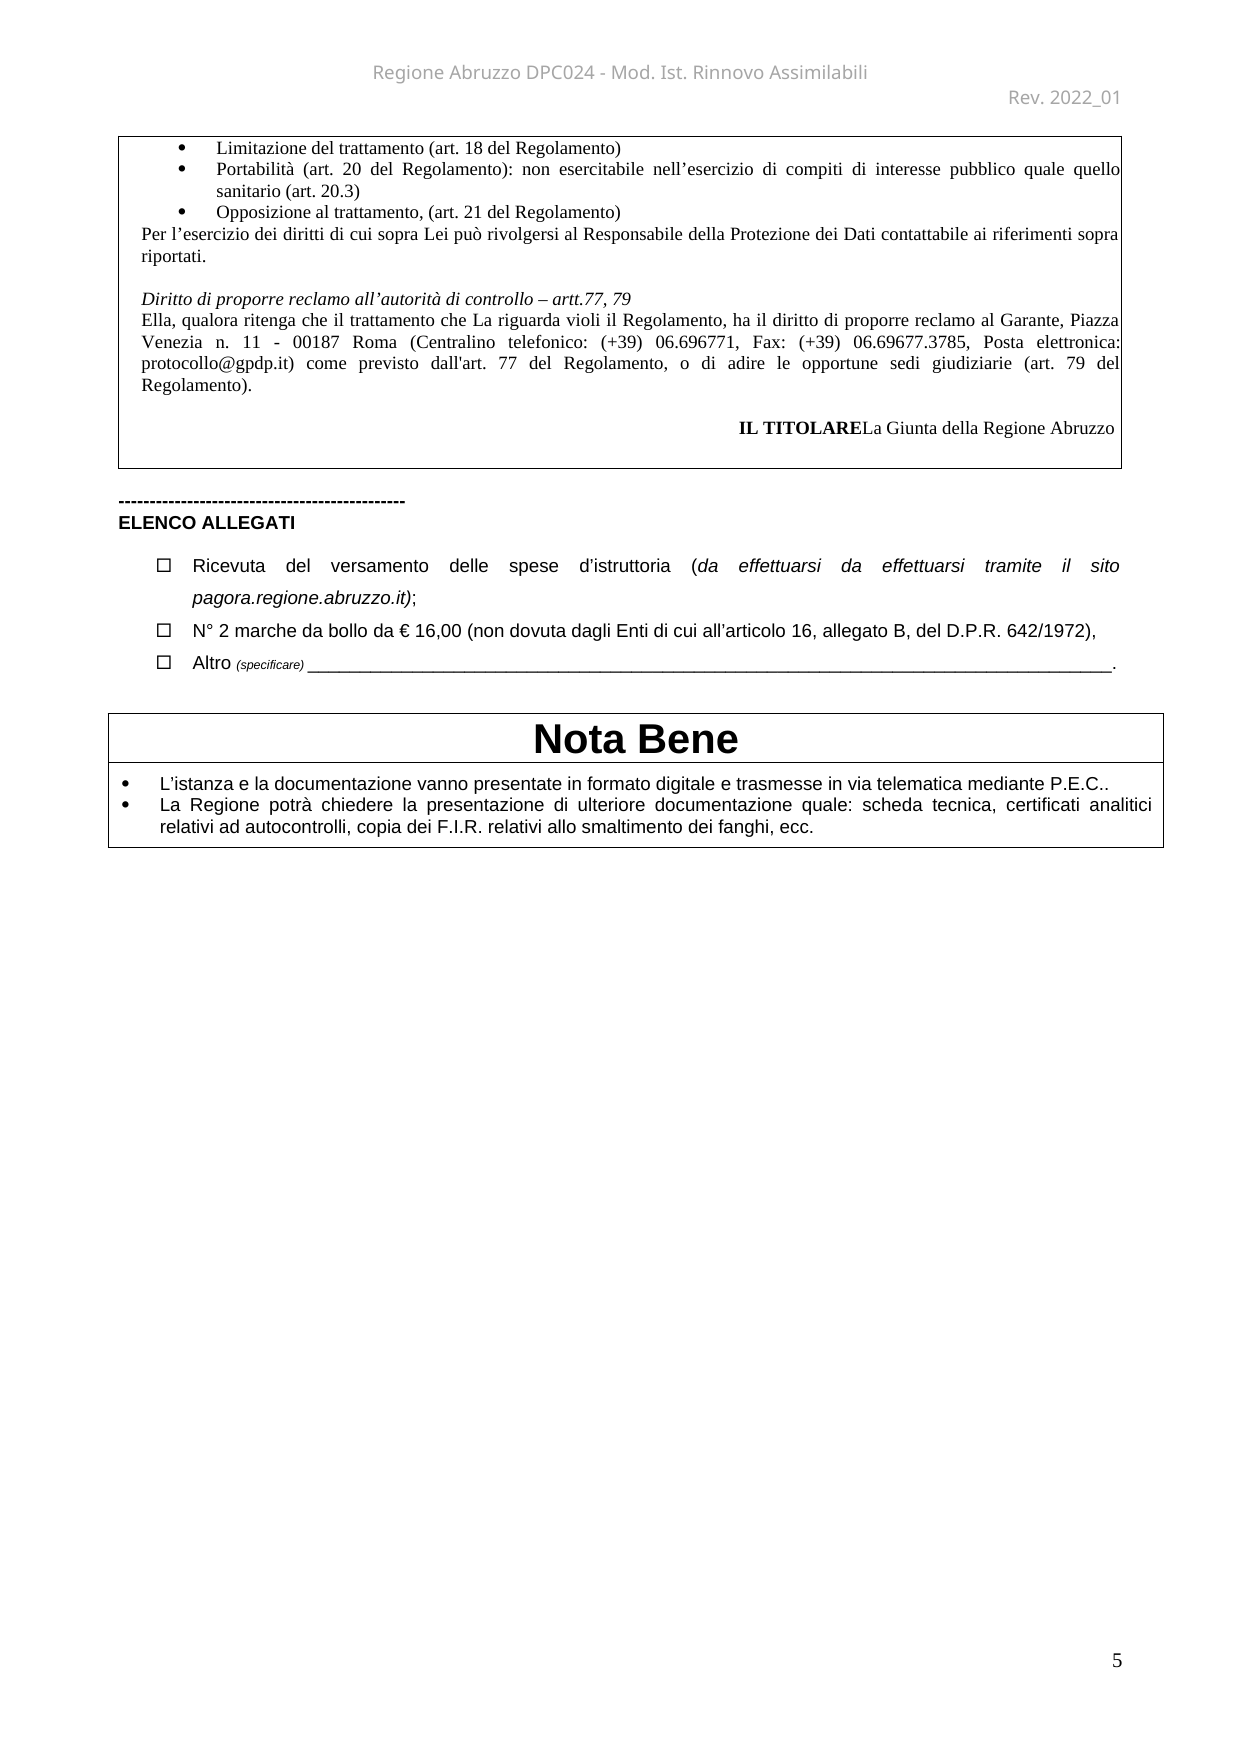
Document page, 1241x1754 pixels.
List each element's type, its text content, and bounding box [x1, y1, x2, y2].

list Ricevuta del versamento delle spese d’istruttoria (da effettuarsi da effettuarsi tramite il sito pagora.regione.abruzzo.it); [155, 555, 1122, 609]
table_cell L’istanza e la documentazione vanno presentate in formato digitale e trasmesse in via telematica mediante P.E.C.. La Regione potrà chiedere la presentazione di ulteriore documentazione quale: scheda tecnica, certificati analitici relativi ad autocontrolli, copia dei F.I.R. relativi allo smaltimento dei fanghi, ecc. [109, 763, 1163, 847]
table_header Nota Bene [109, 714, 1163, 762]
text ---------------------------------------------- [118, 490, 1122, 512]
text ELENCO ALLEGATI [118, 512, 1122, 533]
list Altro (specificare) _____________________________________________________________________________. [155, 652, 1122, 673]
list N° 2 marche da bollo da € 16,00 (non dovuta dagli Enti di cui all’articolo 16, allegato B, del D.P.R. 642/1972), [155, 619, 1122, 641]
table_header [119, 137, 1121, 467]
